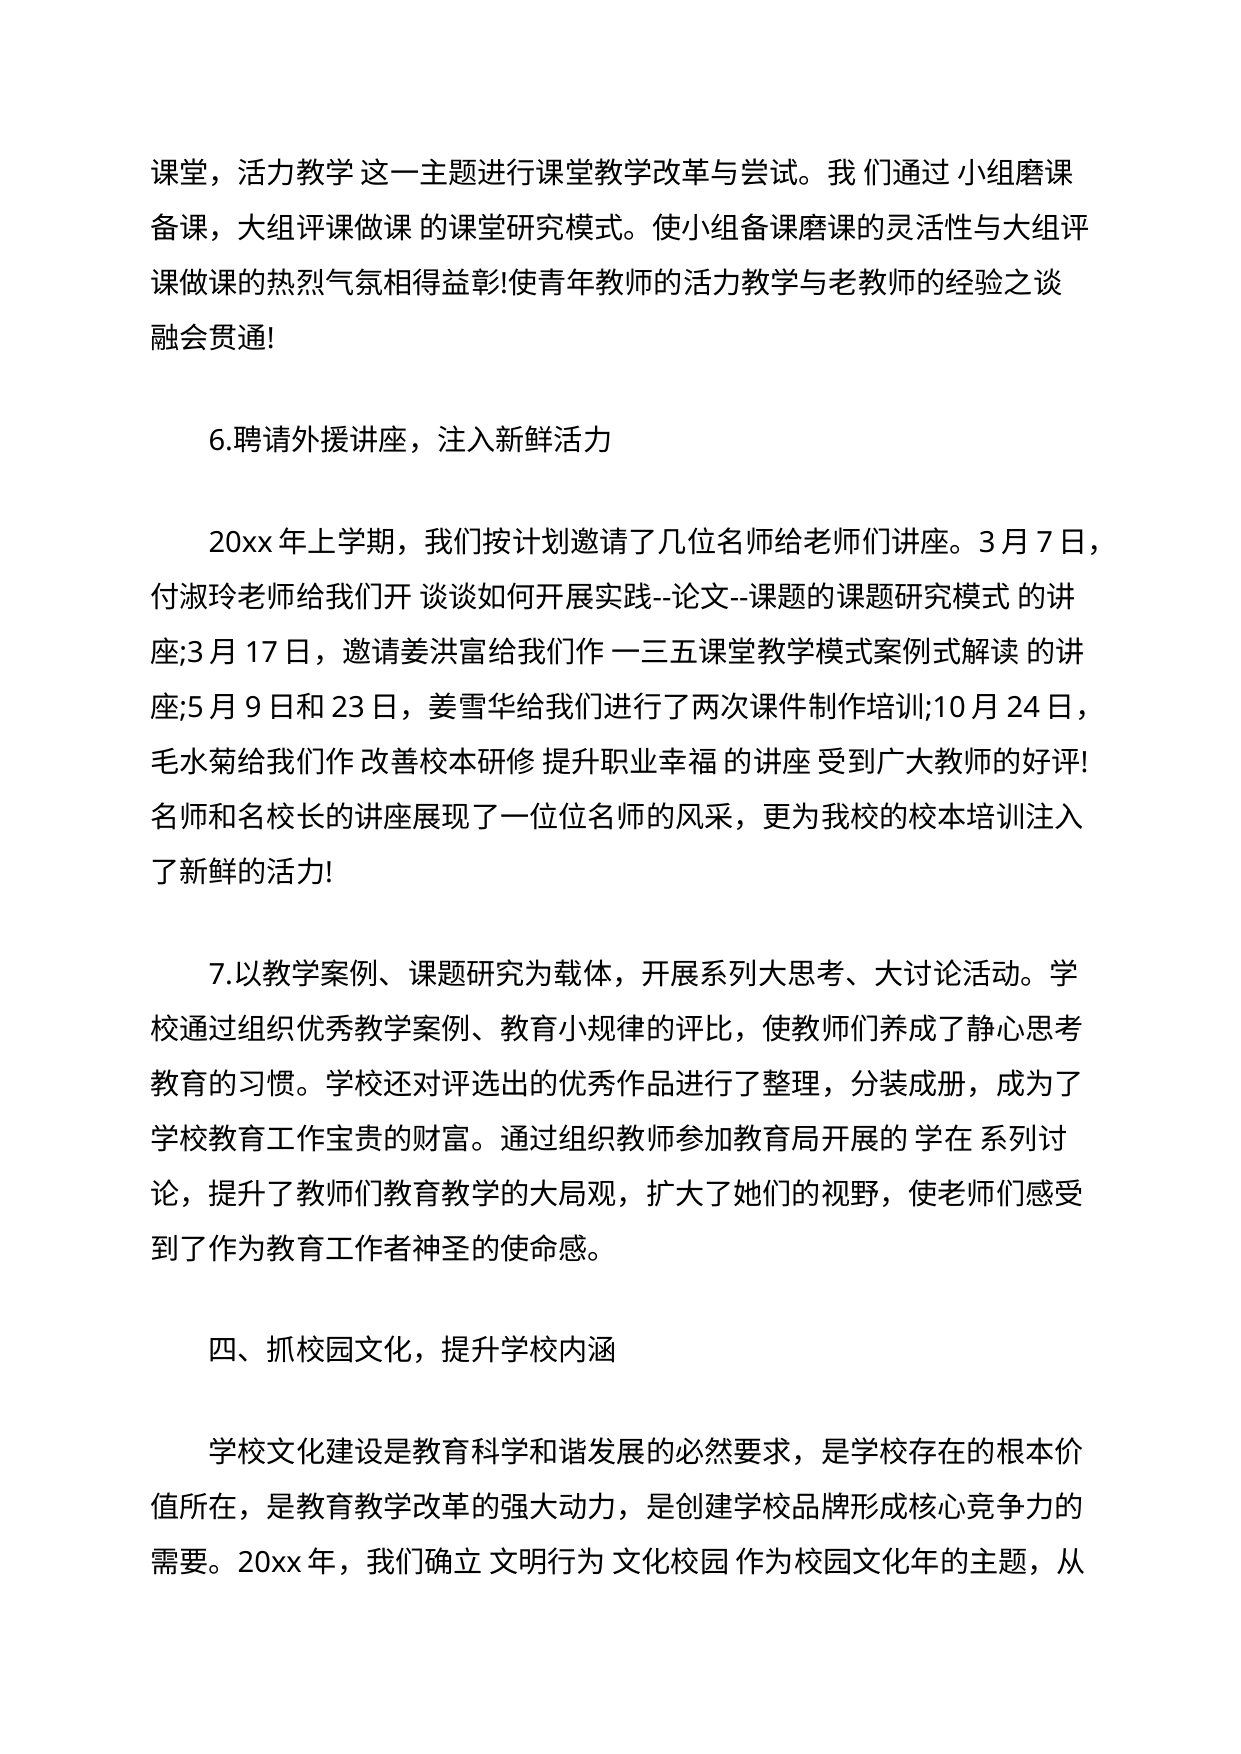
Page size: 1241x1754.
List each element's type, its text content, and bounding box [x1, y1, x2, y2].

text 7.以教学案例、课题研究为载体，开展系列大思考、大讨论活动。学校通过组织优秀教学案例、教育小规律的评比，使教师们养成了静心思考教育的习惯。学校还对评选出的优秀作品进行了整理，分装成册，成为了学校教育工作宝贵的财富。通过组织教师参加教育局开展的 学在 系列讨论，提升了教师们教育教学的大局观，扩大了她们的视野，使老师们感受到了作为教育工作者神圣的使命感。 [150, 951, 1090, 1267]
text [150, 1429, 1090, 1581]
text 6.聘请外援讲座，注入新鲜活力 [150, 417, 1090, 459]
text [150, 150, 1090, 357]
text 20xx年上学期，我们按计划邀请了几位名师给老师们讲座。3月7日，付淑玲老师给我们开 谈谈如何开展实践--论文--课题的课题研究模式 的讲座;3月17日，邀请姜洪富给我们作 一三五课堂教学模式案例式解读 的讲座;5月9日和23日，姜雪华给我们进行了两次课件制作培训;10月24日，毛水菊给我们作 改善校本研修 提升职业幸福 的讲座 受到广大教师的好评!名师和名校长的讲座展现了一位位名师的风采，更为我校的校本培训注入了新鲜的活力! [150, 519, 1090, 891]
text 四、抓校园文化，提升学校内涵 [150, 1327, 1090, 1369]
